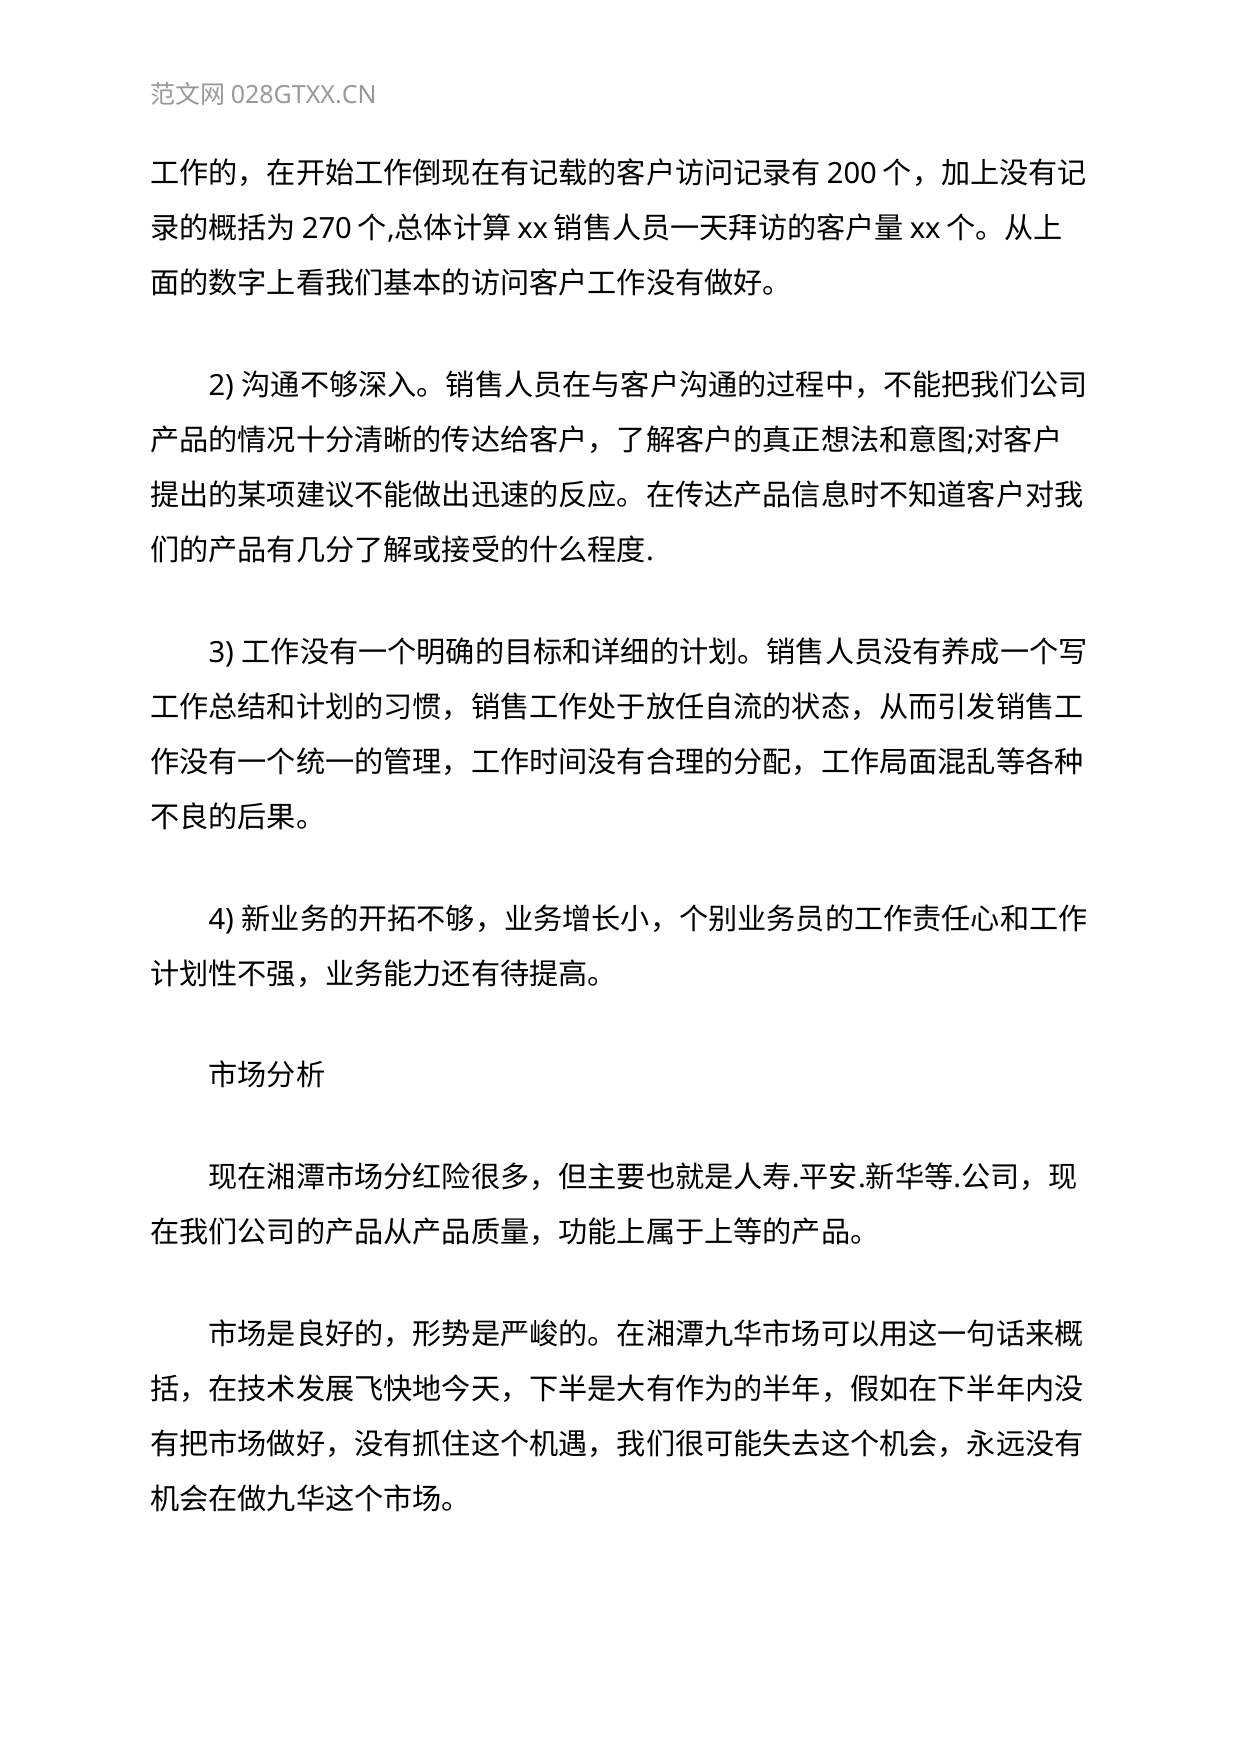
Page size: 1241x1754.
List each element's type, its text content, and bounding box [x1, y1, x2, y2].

text 4) 新业务的开拓不够，业务增长小，个别业务员的工作责任心和工作计划性不强，业务能力还有待提高。 [150, 895, 1090, 992]
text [150, 150, 1090, 302]
text 市场是良好的，形势是严峻的。在湘潭九华市场可以用这一句话来概括，在技术发展飞快地今天，下半是大有作为的半年，假如在下半年内没有把市场做好，没有抓住这个机遇，我们很可能失去这个机会，永远没有机会在做九华这个市场。 [150, 1311, 1090, 1517]
text 市场分析 [150, 1052, 1090, 1094]
text 2) 沟通不够深入。销售人员在与客户沟通的过程中，不能把我们公司产品的情况十分清晰的传达给客户，了解客户的真正想法和意图;对客户提出的某项建议不能做出迅速的反应。在传达产品信息时不知道客户对我们的产品有几分了解或接受的什么程度. [150, 362, 1090, 569]
text 3) 工作没有一个明确的目标和详细的计划。销售人员没有养成一个写工作总结和计划的习惯，销售工作处于放任自流的状态，从而引发销售工作没有一个统一的管理，工作时间没有合理的分配，工作局面混乱等各种不良的后果。 [150, 629, 1090, 836]
text 现在湘潭市场分红险很多，但主要也就是人寿.平安.新华等.公司，现在我们公司的产品从产品质量，功能上属于上等的产品。 [150, 1154, 1090, 1251]
